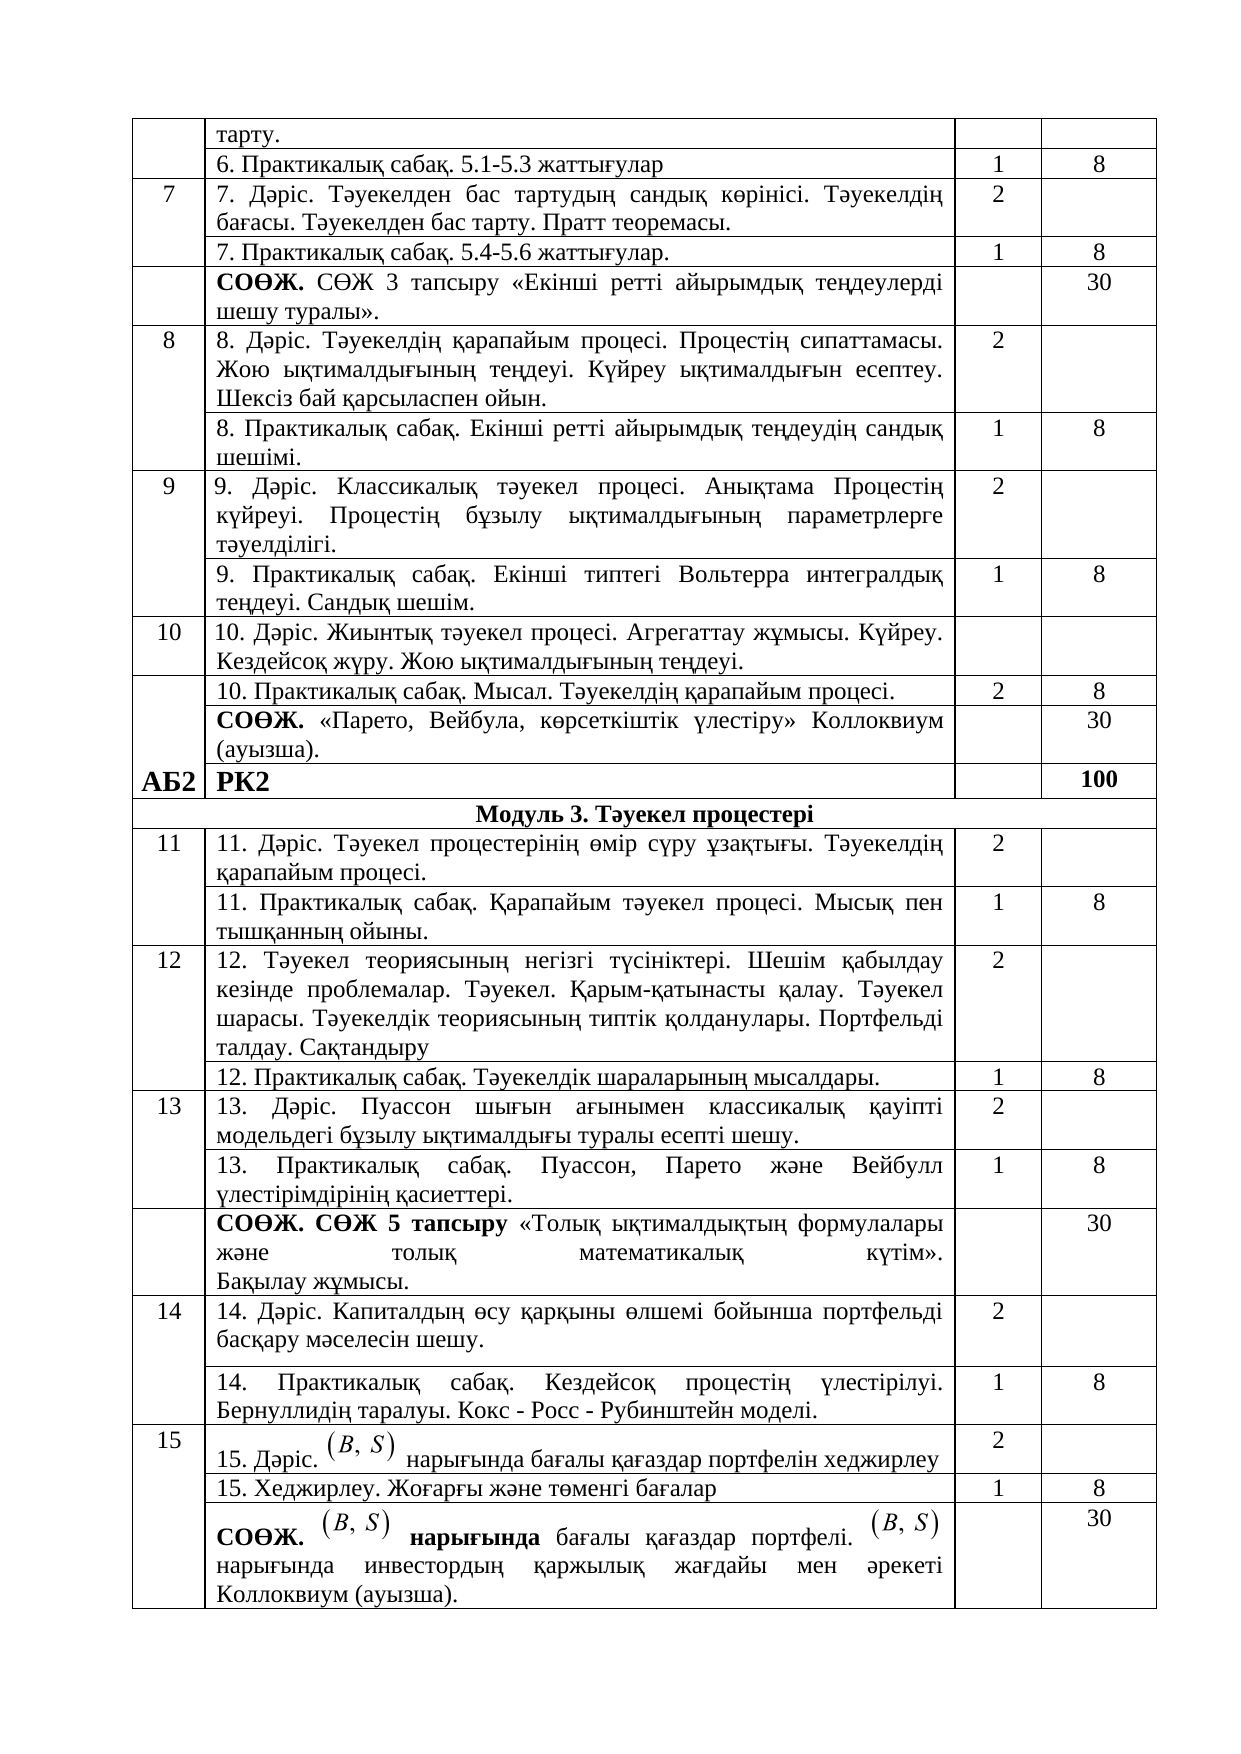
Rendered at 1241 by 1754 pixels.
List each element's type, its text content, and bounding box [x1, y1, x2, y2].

table_cell 8 [1042, 887, 1156, 944]
table_cell 100 [1042, 764, 1156, 798]
table_cell 8 [1042, 149, 1156, 178]
table_cell 8 [1042, 676, 1156, 704]
table_cell 7. Дәріс. Тәуекелден бас тартудың сандық көрінісі. Тәуекелдің бағасы. Тәуекелден бас тарту. Пратт теоремасы. [206, 179, 954, 236]
table_cell 11. Практикалық сабақ. Қарапайым тәуекел процесі. Мысық пен тышқанның ойыны. [206, 887, 954, 944]
table_cell [1042, 1425, 1156, 1472]
table_cell 8 [1042, 1474, 1156, 1502]
table_cell 8. Практикалық сабақ. Екінші ретті айырымдық теңдеудің сандық шешімі. [206, 413, 954, 470]
table_cell АБ2 РК2 [206, 764, 954, 798]
table_cell 2 [956, 829, 1041, 886]
table_cell 14. Дәріс. Капиталдың өсу қарқыны өлшемі бойынша портфельді басқару мәселесін шешу. [206, 1296, 954, 1366]
table_cell [956, 267, 1041, 324]
table_cell 11. Дәріс. Тәуекел процестерінің өмір сүру ұзақтығы. Тәуекелдің қарапайым процесі. [206, 829, 954, 886]
table_cell 12. Тәуекел теориясының негізгі түсініктері. Шешім қабылдау кезінде проблемалар. Тәуекел. Қарым-қатынасты қалау. Тәуекел шарасы. Тәуекелдік теориясының типтік қолданулары. Портфельді талдау. Сақтандыру [206, 946, 954, 1061]
table_cell [1042, 471, 1156, 558]
table_cell 6. Практикалық сабақ. 5.1-5.3 жаттығулар [206, 149, 954, 178]
table_cell 8 [1042, 1150, 1156, 1207]
table_cell 14. Практикалық сабақ. Кездейсоқ процестің үлестірілуі. Бернуллидің таралуы. Кокс - Росс - Рубинштейн моделі. [206, 1367, 954, 1424]
picture [868, 1503, 944, 1545]
table_cell 2 [956, 471, 1041, 558]
table_cell 9. Практикалық сабақ. Екінші типтегі Вольтерра интегралдық теңдеуі. Сандық шешім. [206, 559, 954, 616]
table_cell 30 [1042, 1209, 1156, 1295]
table_cell 7. Практикалық сабақ. 5.4-5.6 жаттығулар. [206, 237, 954, 266]
table_cell 30 [1042, 706, 1156, 763]
table_cell 8. Дәріс. Тәуекелдің қарапайым процесі. Процестің сипаттамасы. Жою ықтималдығының теңдеуі. Күйреу ықтималдығын есептеу. Шексіз бай қарсыласпен ойын. [206, 326, 954, 412]
table_cell СОӨЖ. СӨЖ 5 тапсыру «Толық ықтималдықтың формулалары және толық математикалық күтім». Бақылау жұмысы. [206, 1209, 954, 1295]
table_cell [956, 617, 1041, 675]
table_cell 1 [956, 413, 1041, 470]
table_cell 2 [956, 676, 1041, 704]
table_cell 2 [956, 119, 1041, 148]
table_cell 8 [133, 326, 204, 470]
table_cell 13. Дәріс. Пуассон шығын ағынымен классикалық қауіпті модельдегі бұзылу ықтималдығы туралы есепті шешу. [206, 1091, 954, 1149]
table_cell 8 [1042, 413, 1156, 470]
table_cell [206, 119, 954, 148]
table_cell 10. Практикалық сабақ. Мысал. Тәуекелдің қарапайым процесі. [206, 676, 954, 704]
table_cell 11 [133, 829, 204, 944]
table_cell 12. Практикалық сабақ. Тәуекелдік шараларының мысалдары. [206, 1062, 954, 1090]
table_cell 1 [956, 1150, 1041, 1207]
table_cell 10. Дәріс. Жиынтық тәуекел процесі. Агрегаттау жұмысы. Күйреу. Кездейсоқ жүру. Жою ықтималдығының теңдеуі. [206, 617, 954, 675]
table_cell 2 [956, 179, 1041, 236]
table_cell [1042, 119, 1156, 148]
table_cell [1042, 617, 1156, 675]
table_cell 30 [1042, 1503, 1156, 1608]
table_cell 7 [133, 179, 204, 266]
table_cell 13. Практикалық сабақ. Пуассон, Парето және Вейбулл үлестірімдірінің қасиеттері. [206, 1150, 954, 1207]
table_cell 14 [133, 1296, 204, 1424]
table_cell 9. Дәріс. Классикалық тәуекел процесі. Анықтама Процестің күйреуі. Процестің бұзылу ықтималдығының параметрлерге тәуелділігі. [206, 471, 954, 558]
table_cell СОӨЖ. нарығында бағалы қағаздар портфелі. нарығында инвестордың қаржылық жағдайы мен әрекеті Коллоквиум (ауызша). [206, 1503, 954, 1608]
table_cell 1 [956, 237, 1041, 266]
table_cell 2 [956, 326, 1041, 412]
table_cell 8 [1042, 559, 1156, 616]
table_cell 1 [956, 1062, 1041, 1090]
table_cell 13 [133, 1091, 204, 1207]
table_cell [1042, 829, 1156, 886]
table_cell [1042, 326, 1156, 412]
table_cell [133, 676, 204, 798]
table_cell 8 [1042, 1062, 1156, 1090]
table_cell 1 [956, 887, 1041, 944]
table_cell 12 [133, 946, 204, 1090]
table_cell 10 [133, 617, 204, 675]
table_cell 1 [956, 1474, 1041, 1502]
table_cell [1042, 179, 1156, 236]
table_cell 8 [1042, 237, 1156, 266]
table_cell 15. Дәріс. нарығында бағалы қағаздар портфелін хеджирлеу [206, 1425, 954, 1472]
table_cell 15. Хеджирлеу. Жоғарғы және төменгі бағалар [206, 1474, 954, 1502]
table_cell [956, 764, 1041, 798]
table_cell 2 [956, 1425, 1041, 1472]
table_cell Модуль 3. Тәуекел процестері [133, 799, 1156, 827]
table_cell [1042, 1296, 1156, 1366]
table_cell 9 [133, 471, 204, 616]
table_cell [133, 1209, 204, 1295]
table_cell СОӨЖ. «Парето, Вейбула, көрсеткіштік үлестіру» Коллоквиум (ауызша). [206, 706, 954, 763]
picture [325, 1425, 400, 1467]
table_cell 15 [133, 1425, 204, 1608]
table_cell 6 [133, 119, 204, 178]
table_cell СОӨЖ. СӨЖ 3 тапсыру «Екінші ретті айырымдық теңдеулерді шешу туралы». [206, 267, 954, 324]
table_cell 8 [1042, 1367, 1156, 1424]
table_cell [133, 267, 204, 324]
table_cell 2 [956, 1091, 1041, 1149]
table_cell [1042, 1091, 1156, 1149]
table_cell [956, 1209, 1041, 1295]
table_cell 1 [956, 149, 1041, 178]
table_cell 30 [1042, 267, 1156, 324]
picture [319, 1503, 395, 1545]
table_cell 2 [956, 946, 1041, 1061]
table_cell [956, 706, 1041, 763]
table_cell [1042, 946, 1156, 1061]
table_cell 1 [956, 559, 1041, 616]
table_cell [956, 1503, 1041, 1608]
table_cell 2 [956, 1296, 1041, 1366]
table_cell 1 [956, 1367, 1041, 1424]
